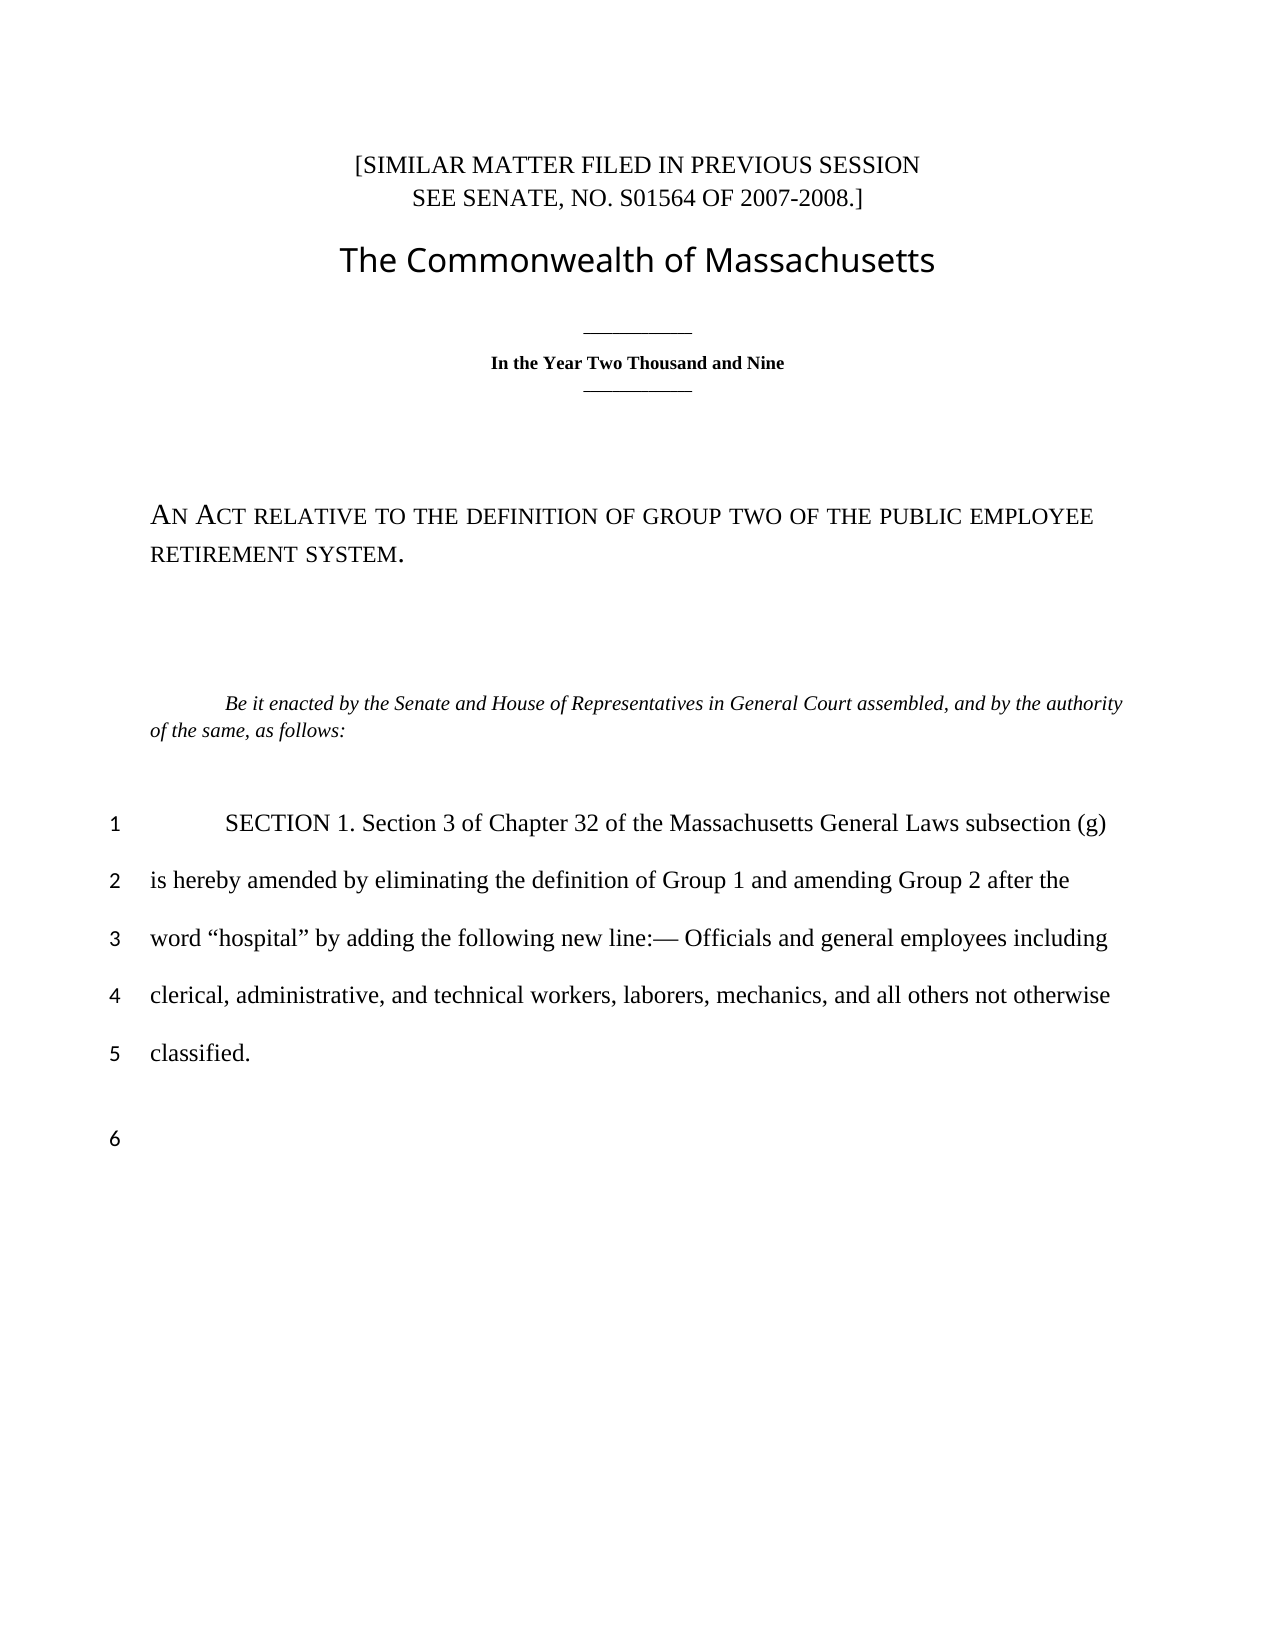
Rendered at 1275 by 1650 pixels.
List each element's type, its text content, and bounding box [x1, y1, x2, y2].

text Be it enacted by the Senate and House of Representatives in General Court assembled, and by the authority of the same, as follows: [150, 691, 1125, 774]
text The Commonwealth of Massachusetts [150, 237, 1125, 314]
text [SIMILAR MATTER FILED IN PREVIOUS SESSION SEE SENATE, NO. S01564 OF 2007-2008.] [150, 150, 1125, 212]
text _______________ [150, 377, 1125, 406]
text An Act relative to the definition of group two of the public employee retirement system. [150, 497, 1125, 666]
text _______________ [150, 319, 1125, 348]
text In the Year Two Thousand and Nine [150, 352, 1125, 374]
text SECTION 1. Section 3 of Chapter 32 of the Massachusetts General Laws subsection (g) is hereby amended by eliminating the definition of Group 1 and amending Group 2 after the word “hospital” by adding the following new line:— Officials and general employees including clerical, administrative, and technical workers, laborers, mechanics, and all others not otherwise classified. [150, 808, 1125, 1066]
